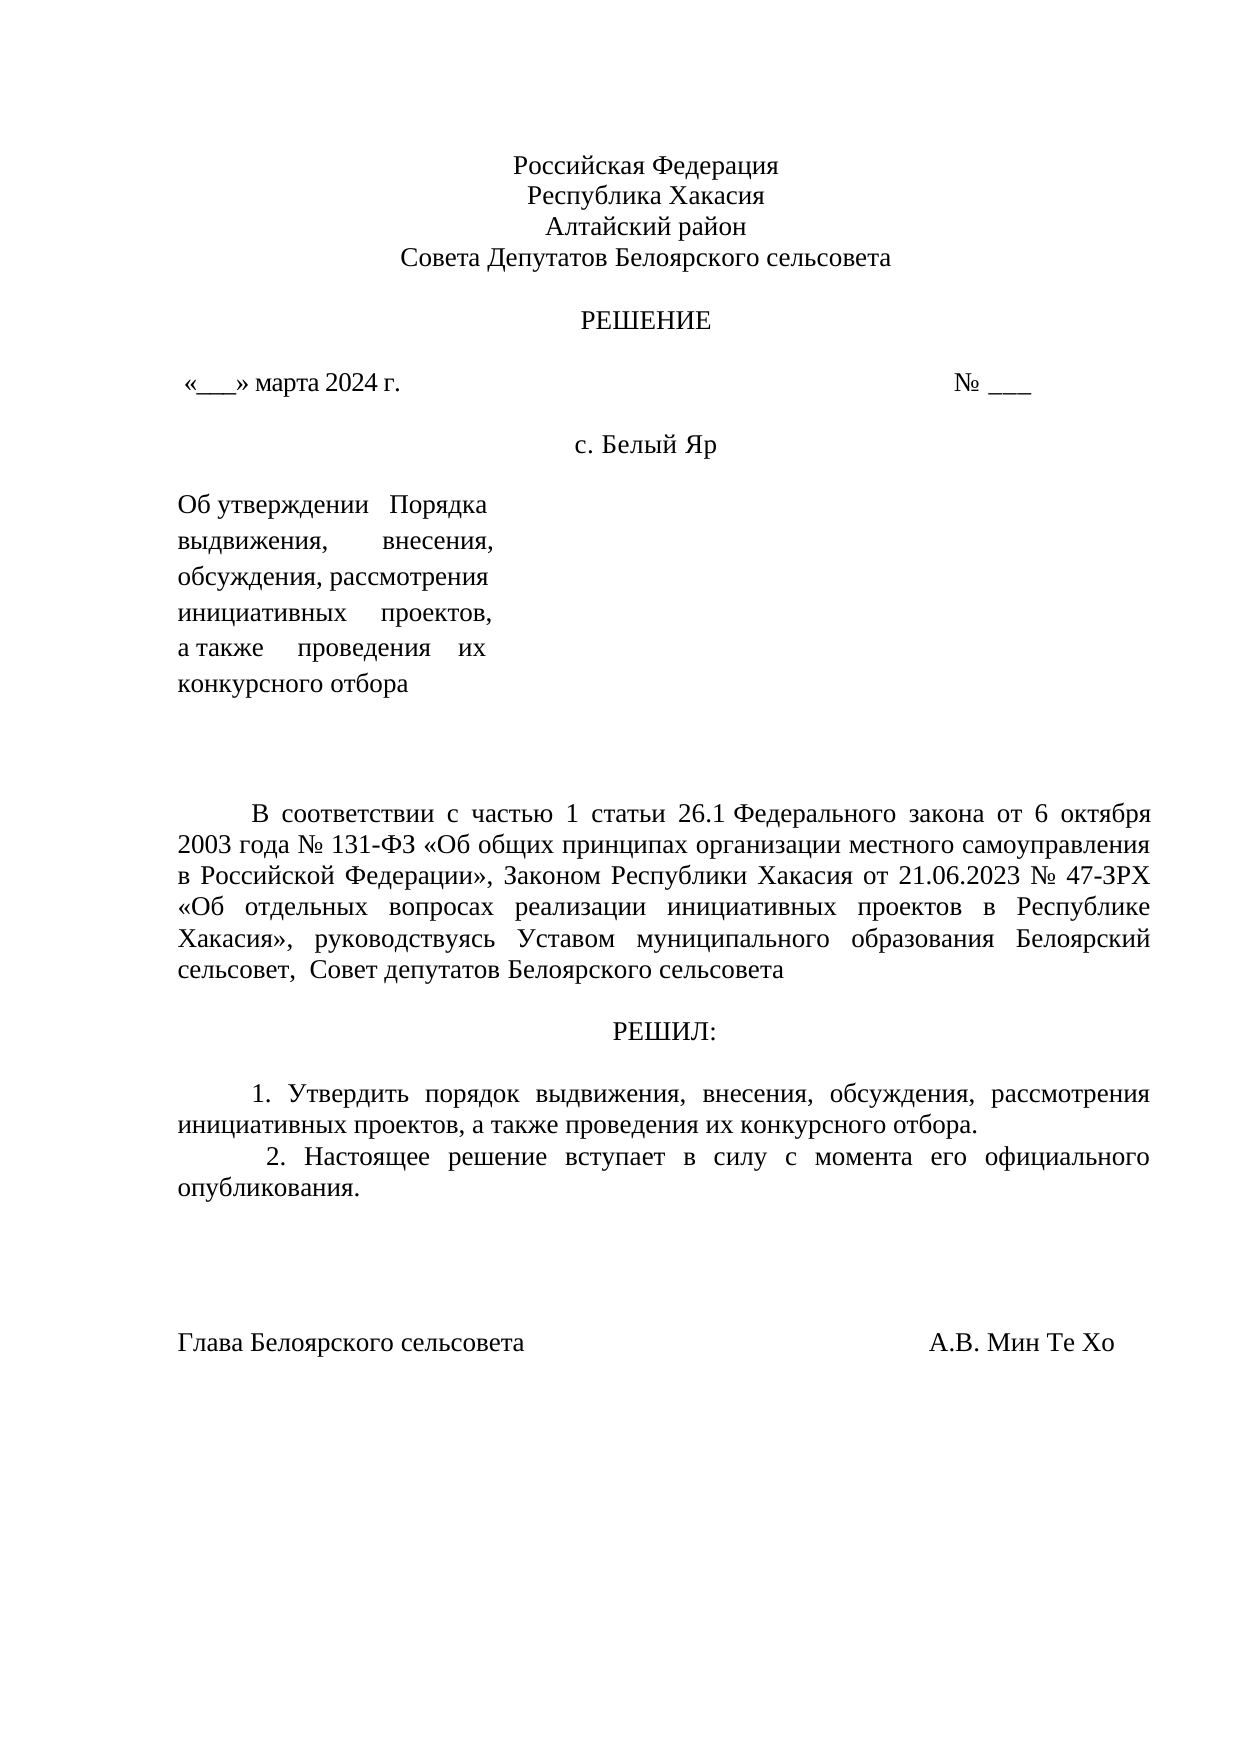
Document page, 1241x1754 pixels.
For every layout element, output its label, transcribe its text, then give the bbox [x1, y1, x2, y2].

text РЕШЕНИЕ [177, 304, 1115, 335]
text Республика Хакасия [177, 180, 1115, 211]
text с. Белый Яр [177, 428, 1114, 459]
text Совета Депутатов Белоярского сельсовета [177, 241, 1115, 273]
text РЕШИЛ: [177, 1015, 1152, 1046]
text 2. Настоящее решение вступает в силу с момента его официального опубликования. [177, 1140, 1152, 1202]
text Глава Белоярского сельсовета А.В. Мин Те Хо [177, 1327, 1152, 1358]
text Алтайский район [177, 211, 1115, 241]
text Российская Федерация [177, 149, 1115, 180]
subtitle Об утверждении Порядка выдвижения, внесения, обсуждения, рассмотрения инициативных проектов, а также проведения их конкурсного отбора [177, 489, 620, 698]
text 1. Утвердить порядок выдвижения, внесения, обсуждения, рассмотрения инициативных проектов, а также проведения их конкурсного отбора. [177, 1077, 1152, 1140]
text «___» марта 2024 г. № ___ [177, 366, 1145, 397]
text В соответствии с частью 1 статьи 26.1 Федерального закона от 6 октября 2003 года № 131-ФЗ «Об общих принципах организации местного самоуправления в Российской Федерации», Законом Республики Хакасия от 21.06.2023 № 47-ЗРХ «Об отдельных вопросах реализации инициативных проектов в Республике Хакасия», руководствуясь Уставом муниципального образования Белоярский сельсовет, Совет депутатов Белоярского сельсовета [177, 797, 1152, 984]
